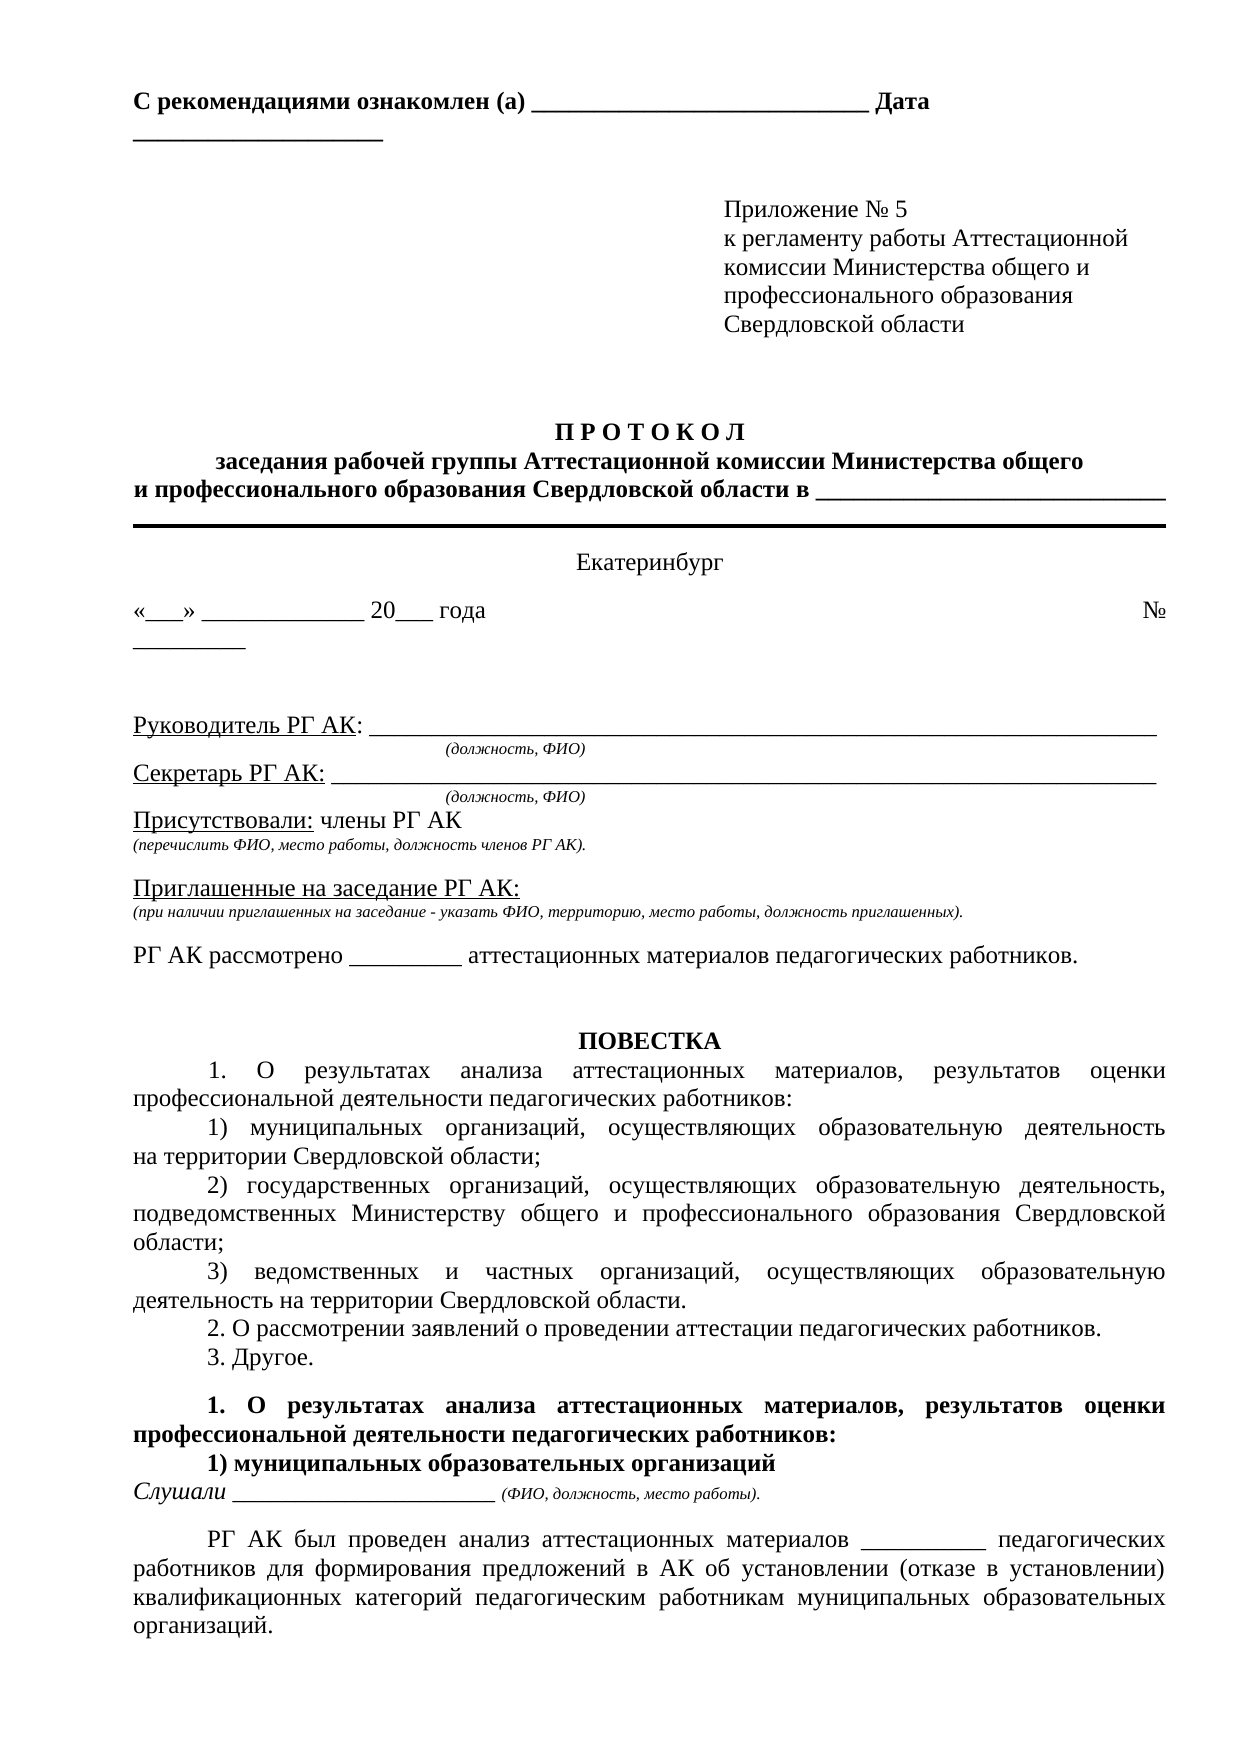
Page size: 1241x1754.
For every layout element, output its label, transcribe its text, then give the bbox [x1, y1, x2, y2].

text заседания рабочей группы Аттестационной комиссии Министерства общего и профессионального образования Свердловской области в ____________________________ [133, 446, 1166, 503]
text (должность, ФИО) [133, 738, 1166, 758]
text 3) ведомственных и частных организаций, осуществляющих образовательную деятельность на территории Свердловской области. [133, 1256, 1166, 1313]
list С рекомендациями ознакомлен (а) ___________________________ Дата ____________________ [133, 86, 1166, 144]
text «___» _____________ 20___ года № _________ [133, 595, 1166, 652]
text (при наличии приглашенных на заседание - указать ФИО, территорию, место работы, должность приглашенных). [133, 901, 1166, 921]
text ПОВЕСТКА [133, 1026, 1166, 1055]
text Секретарь РГ АК: __________________________________________________________________ [133, 758, 1166, 786]
text Присутствовали: члены РГ АК [133, 806, 1166, 834]
text 2. О рассмотрении заявлений о проведении аттестации педагогических работников. [133, 1313, 1166, 1342]
text Руководитель РГ АК: _______________________________________________________________ [133, 710, 1166, 738]
text 1) муниципальных организаций, осуществляющих образовательную деятельность на территории Свердловской области; [133, 1112, 1166, 1170]
text (перечислить ФИО, место работы, должность членов РГ АК). [133, 834, 1166, 853]
text Приглашенные на заседание РГ АК: [133, 873, 1166, 901]
text 3. Другое. [133, 1342, 1166, 1371]
text 2) государственных организаций, осуществляющих образовательную деятельность, подведомственных Министерству общего и профессионального образования Свердловской области; [133, 1170, 1166, 1256]
text Приложение № 5 [723, 194, 1166, 223]
text Слушали _____________________ (ФИО, должность, место работы). [133, 1476, 1166, 1505]
text 1. О результатах анализа аттестационных материалов, результатов оценки профессиональной деятельности педагогических работников: [133, 1055, 1166, 1112]
text РГ АК рассмотрено _________ аттестационных материалов педагогических работников. [133, 940, 1166, 968]
text 1. О результатах анализа аттестационных материалов, результатов оценки профессиональной деятельности педагогических работников: [133, 1390, 1166, 1448]
text к регламенту работы Аттестационной комиссии Министерства общего и профессионального образования [723, 223, 1166, 309]
text Свердловской области [723, 309, 1166, 338]
subtitle П Р О Т О К О Л [133, 417, 1166, 446]
text РГ АК был проведен анализ аттестационных материалов __________ педагогических работников для формирования предложений в АК об установлении (отказе в установлении) квалификационных категорий педагогическим работникам муниципальных образовательных организаций. [133, 1524, 1166, 1639]
text (должность, ФИО) [133, 786, 1166, 806]
text 1) муниципальных образовательных организаций [133, 1448, 1166, 1476]
